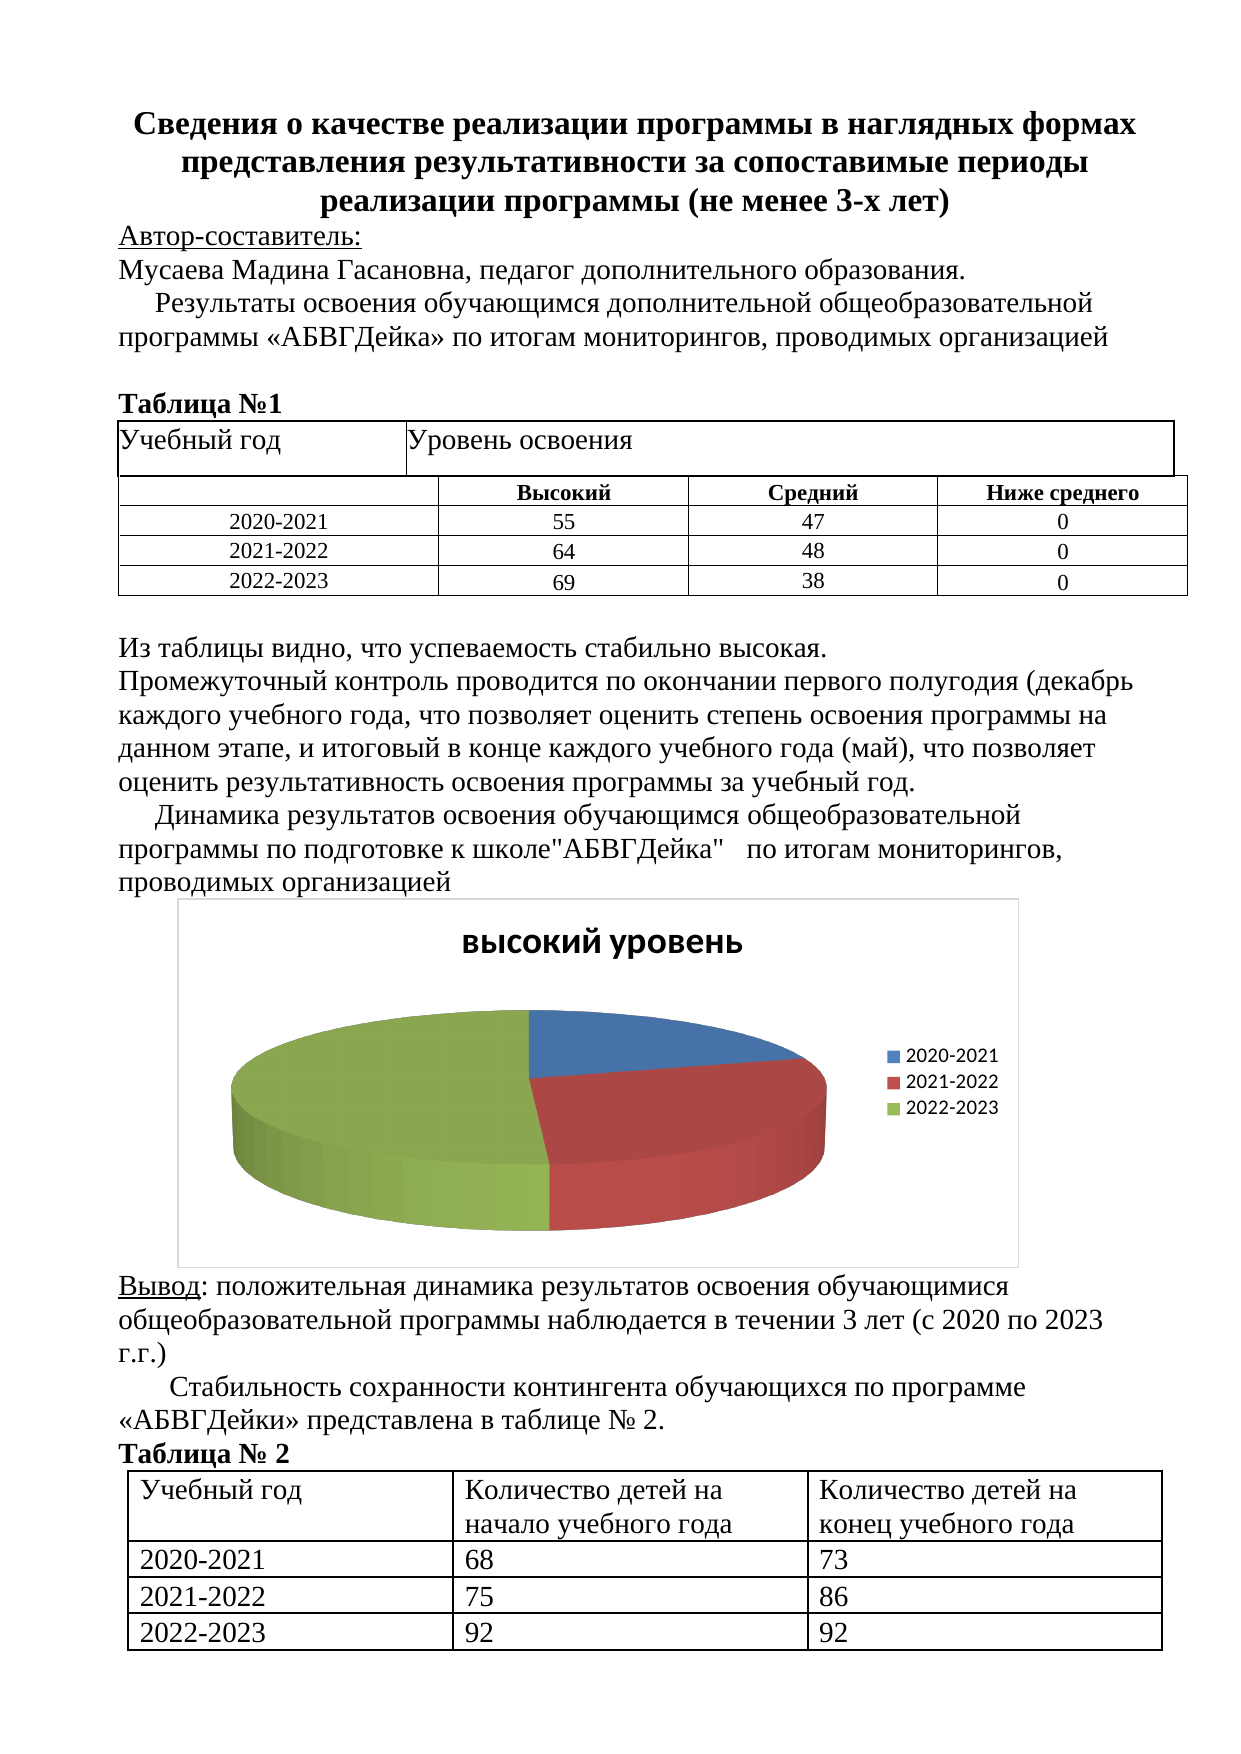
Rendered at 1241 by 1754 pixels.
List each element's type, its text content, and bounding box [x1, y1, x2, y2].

text «АБВГДейки» представлена в таблице № 2. [118, 1402, 1152, 1436]
table_cell Ниже среднего [938, 476, 1187, 505]
text Результаты освоения обучающимся дополнительной общеобразовательной программы «АБВГДейка» по итогам мониторингов, проводимых организацией [118, 286, 1152, 353]
table_cell 0 [938, 566, 1187, 595]
text Автор-составитель: [118, 218, 1152, 252]
text Таблица №1 [118, 386, 1152, 420]
table_cell 2021-2022 [129, 1578, 452, 1612]
table_cell 2022-2023 [129, 1614, 452, 1648]
table_cell 64 [439, 536, 688, 565]
table_header Учебный год [129, 1472, 452, 1539]
table_cell 2022-2023 [119, 566, 438, 595]
text Таблица № 2 [118, 1436, 1152, 1469]
table_header Количество детей на начало учебного года [454, 1472, 807, 1539]
table_cell 48 [689, 536, 937, 565]
table_cell 75 [454, 1578, 807, 1612]
table_cell 47 [689, 506, 937, 535]
text Сведения о качестве реализации программы в наглядных формах представления результативности за сопоставимые периоды реализации программы (не менее 3-х лет) [118, 103, 1152, 218]
table_cell 38 [689, 566, 937, 595]
text Стабильность сохранности контингента обучающихся по программе [118, 1369, 1152, 1402]
table_cell 55 [439, 506, 688, 535]
table_cell 69 [439, 566, 688, 595]
text Из таблицы видно, что успеваемость стабильно высокая. Промежуточный контроль проводится по окончании первого полугодия (декабрь каждого учебного года, что позволяет оценить степень освоения программы на данном этапе, и итоговый в конце каждого учебного года (май), что позволяет оценить результативность освоения программы за учебный год. [118, 630, 1152, 797]
table_cell 2020-2021 [119, 506, 438, 535]
table_cell 2021-2022 [119, 536, 438, 565]
table_header Уровень освоения [407, 422, 1173, 475]
table_cell 0 [938, 536, 1187, 565]
text Вывод: положительная динамика результатов освоения обучающимися общеобразовательной программы наблюдается в течении 3 лет (с 2020 по 2023 г.г.) [118, 1268, 1152, 1369]
table_cell 0 [938, 506, 1187, 535]
table_header Количество детей на конец учебного года [809, 1472, 1161, 1539]
table_cell [119, 476, 438, 505]
table_cell Высокий [439, 477, 688, 505]
table_cell 86 [809, 1578, 1161, 1612]
table_cell 68 [454, 1542, 807, 1576]
table_cell 2020-2021 [129, 1542, 452, 1576]
table_cell 92 [454, 1614, 807, 1648]
text Динамика результатов освоения обучающимся общеобразовательной программы по подготовке к школе"АБВГДейка" по итогам мониторингов, проводимых организацией [118, 797, 1152, 898]
text Мусаева Мадина Гасановна, педагог дополнительного образования. [118, 252, 1152, 286]
table_cell 92 [809, 1614, 1161, 1648]
table_header Учебный год [119, 422, 406, 475]
table_cell Средний [689, 477, 937, 505]
table_cell 73 [809, 1542, 1161, 1576]
